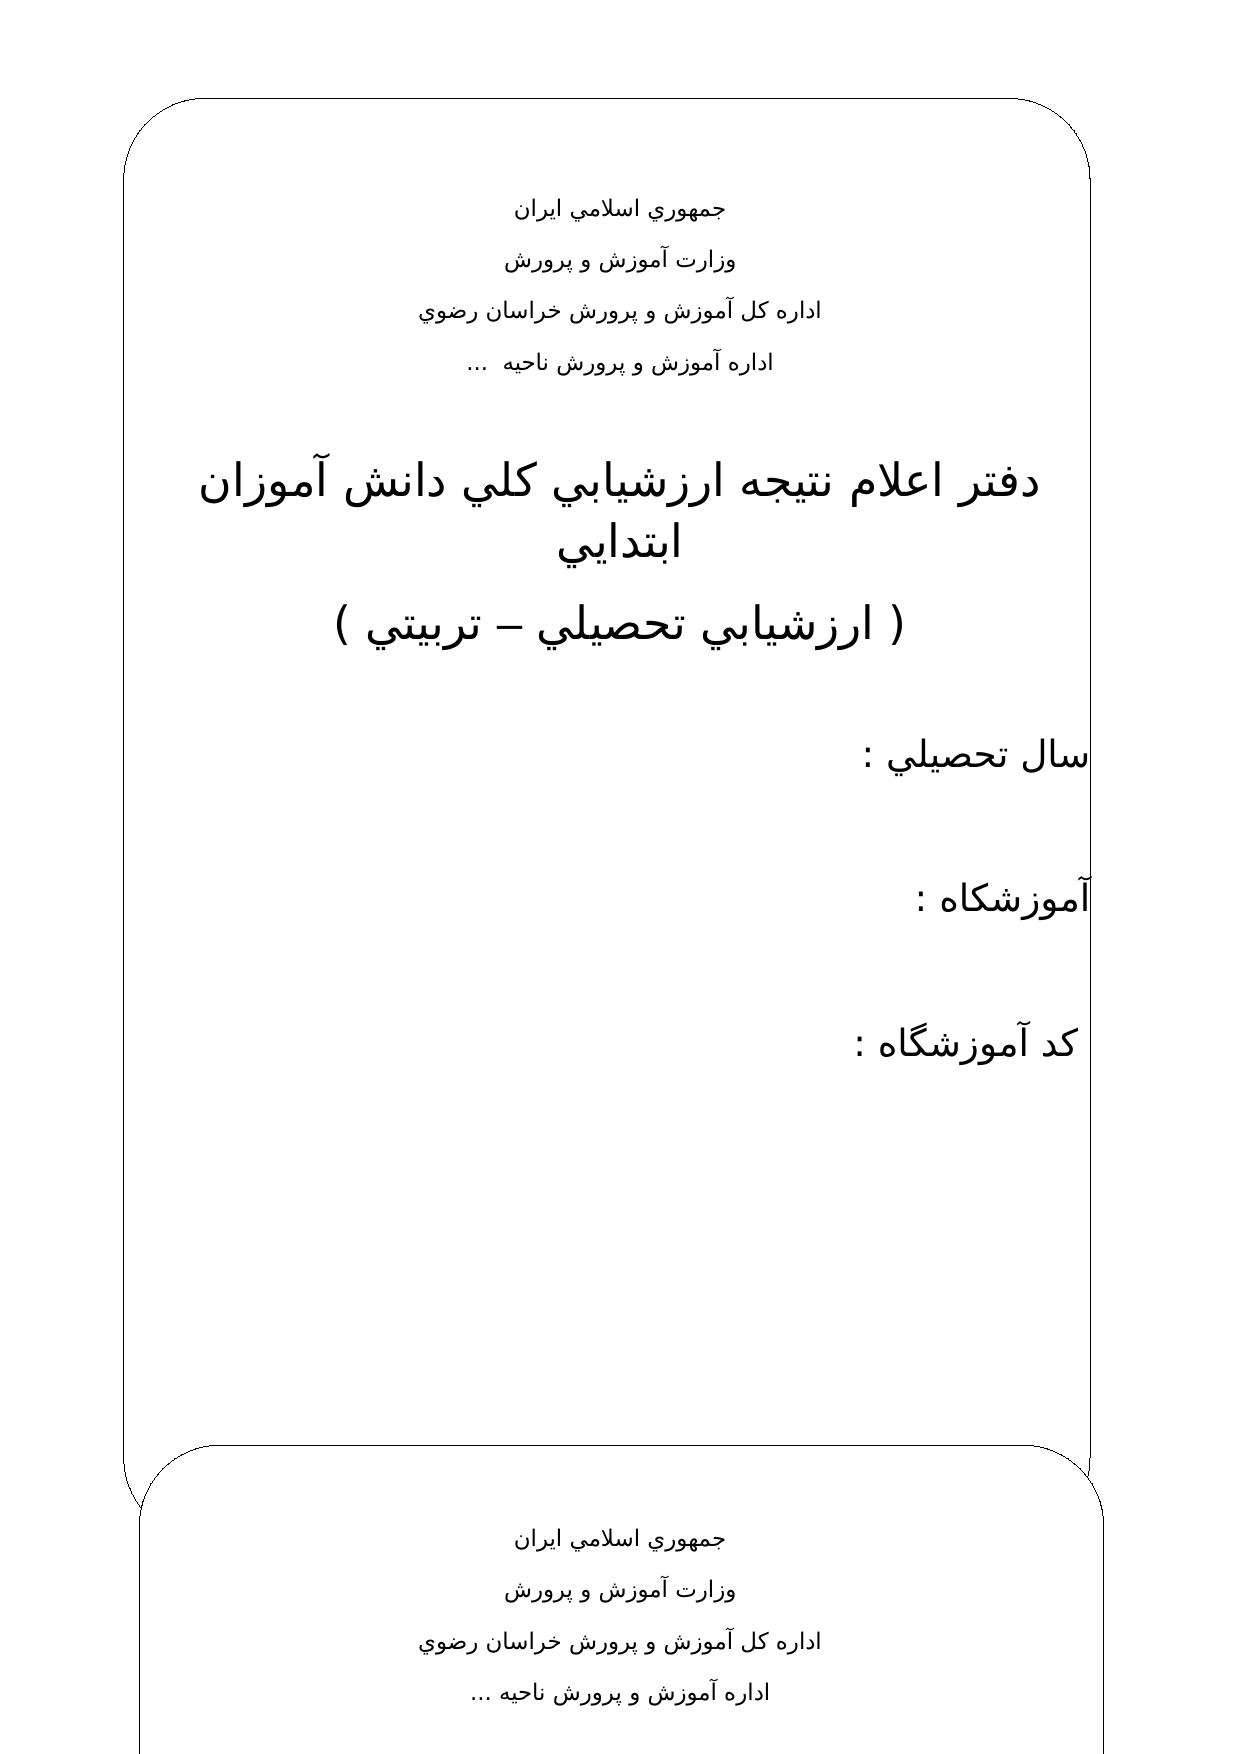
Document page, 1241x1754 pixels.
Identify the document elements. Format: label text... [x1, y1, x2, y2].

text آموزشكاه : [150, 877, 1090, 921]
text وزارت آموزش و پرورش [150, 1576, 1090, 1603]
text اداره كل آموزش و پرورش خراسان رضوي [150, 298, 1090, 324]
text وزارت آموزش و پرورش [150, 246, 1090, 273]
text جمهوري اسلامي ايران [150, 1525, 1090, 1552]
text جمهوري اسلامي ايران [150, 195, 1090, 221]
text دفتر اعلام نتيجه ارزشيابي كلي دانش آموزان ابتدايي [150, 453, 1090, 568]
text سال تحصيلي : [150, 732, 1090, 776]
text اداره آموزش و پرورش ناحيه ... [150, 349, 1090, 376]
text اداره كل آموزش و پرورش خراسان رضوي [150, 1628, 1090, 1654]
text كد آموزشگاه : [150, 1021, 1090, 1065]
text ( ارزشيابي تحصيلي – تربيتي ) [150, 597, 1090, 651]
text اداره آموزش و پرورش ناحيه ... [150, 1679, 1090, 1706]
